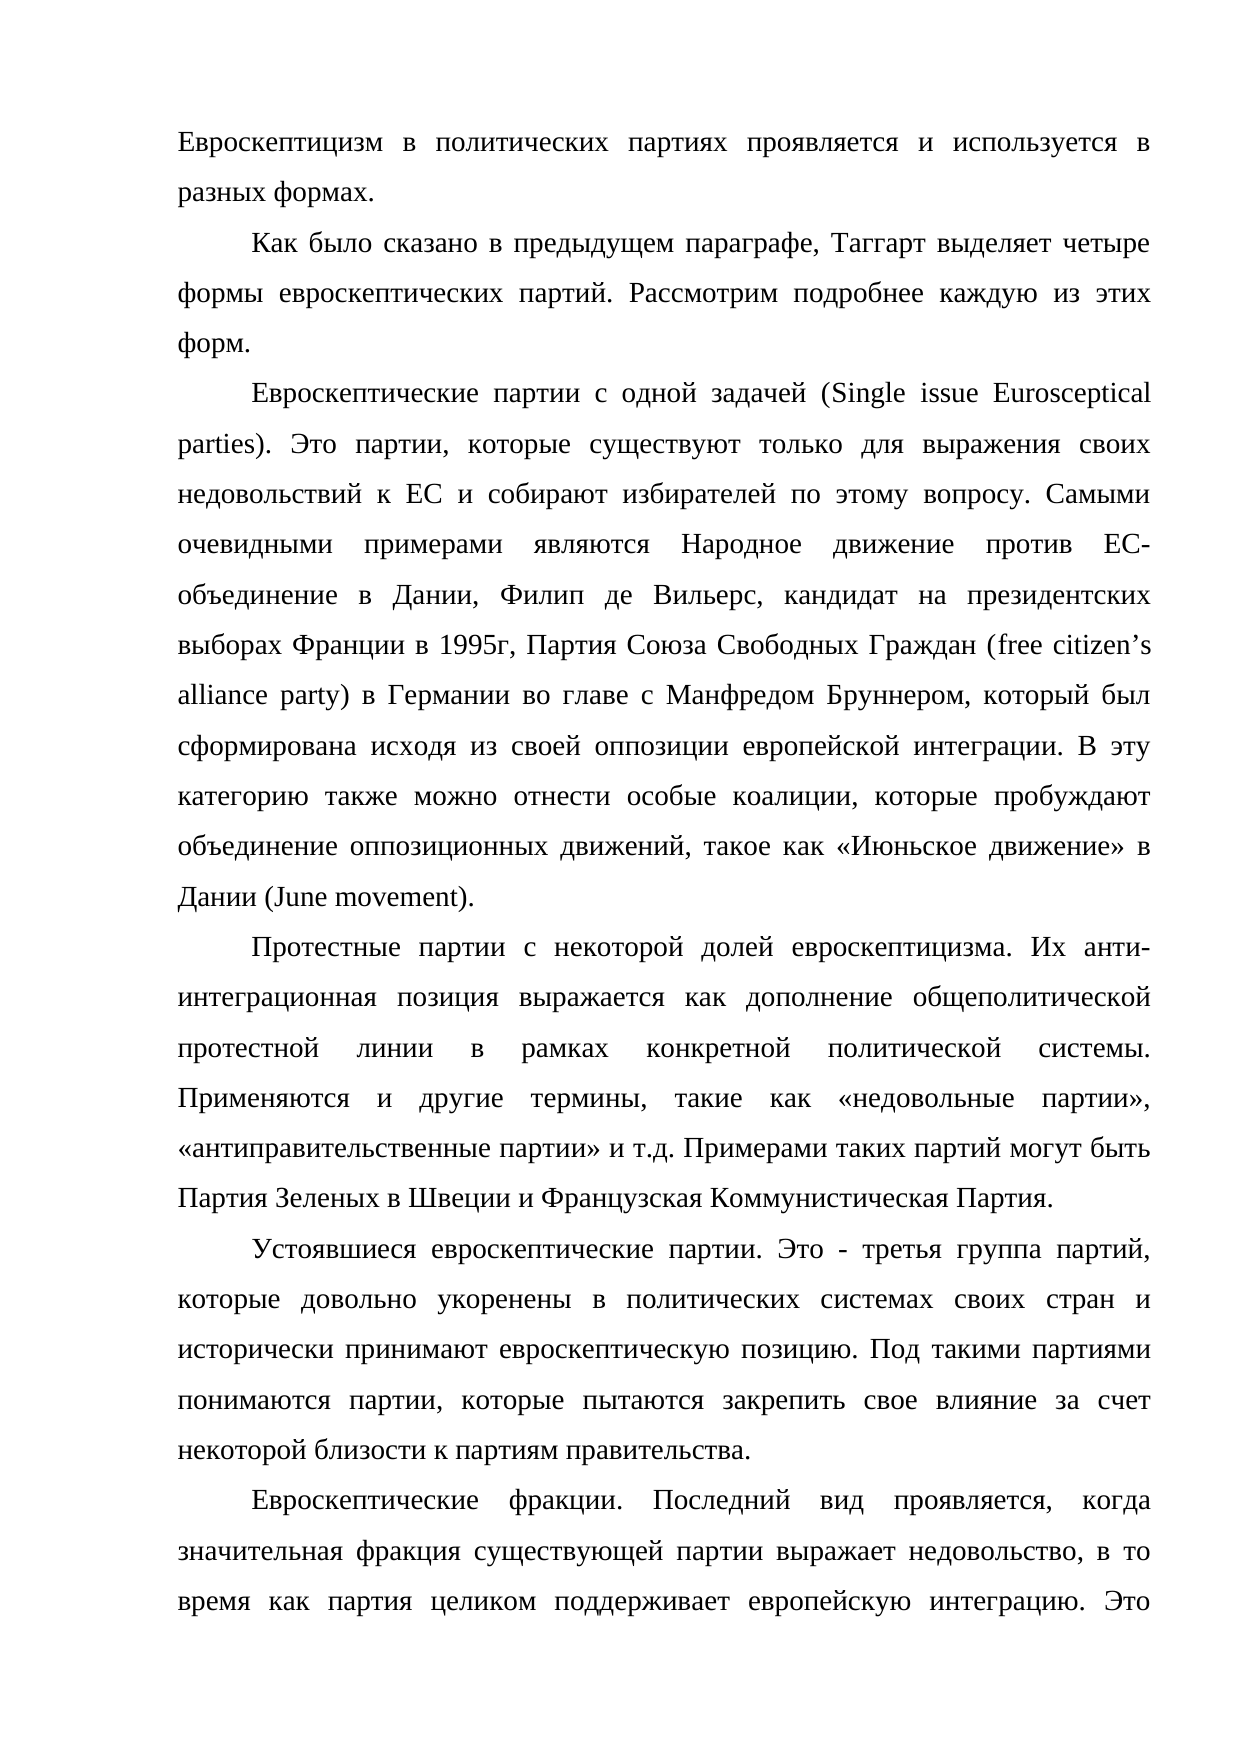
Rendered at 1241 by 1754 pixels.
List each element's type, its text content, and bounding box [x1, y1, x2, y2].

text Устоявшиеся евроскептические партии. Это - третья группа партий, которые довольно укоренены в политических системах своих стран и исторически принимают евроскептическую позицию. Под такими партиями понимаются партии, которые пытаются закрепить свое влияние за счет некоторой близости к партиям правительства. [177, 1231, 1152, 1466]
text Протестные партии с некоторой долей евроскептицизма. Их анти-интеграционная позиция выражается как дополнение общеполитической протестной линии в рамках конкретной политической системы. Применяются и другие термины, такие как «недовольные партии», «антиправительственные партии» и т.д. Примерами таких партий могут быть Партия Зеленых в Швеции и Французская Коммунистическая Партия. [177, 929, 1152, 1214]
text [177, 124, 1152, 208]
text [177, 1482, 1152, 1617]
text Евроскептические партии с одной задачей (Single issue Eurosceptical parties). Это партии, которые существуют только для выражения своих недовольствий к ЕС и собирают избирателей по этому вопросу. Самыми очевидными примерами являются Народное движение против ЕС- объединение в Дании, Филип де Вильерс, кандидат на президентских выборах Франции в 1995г, Партия Союза Свободных Граждан (free citizen’s alliance party) в Германии во главе с Манфредом Бруннером, который был сформирована исходя из своей оппозиции европейской интеграции. В эту категорию также можно отнести особые коалиции, которые пробуждают объединение оппозиционных движений, такое как «Июньское движение» в Дании (June movement). [177, 376, 1152, 912]
text Как было сказано в предыдущем параграфе, Таггарт выделяет четыре формы евроскептических партий. Рассмотрим подробнее каждую из этих форм. [177, 225, 1152, 359]
